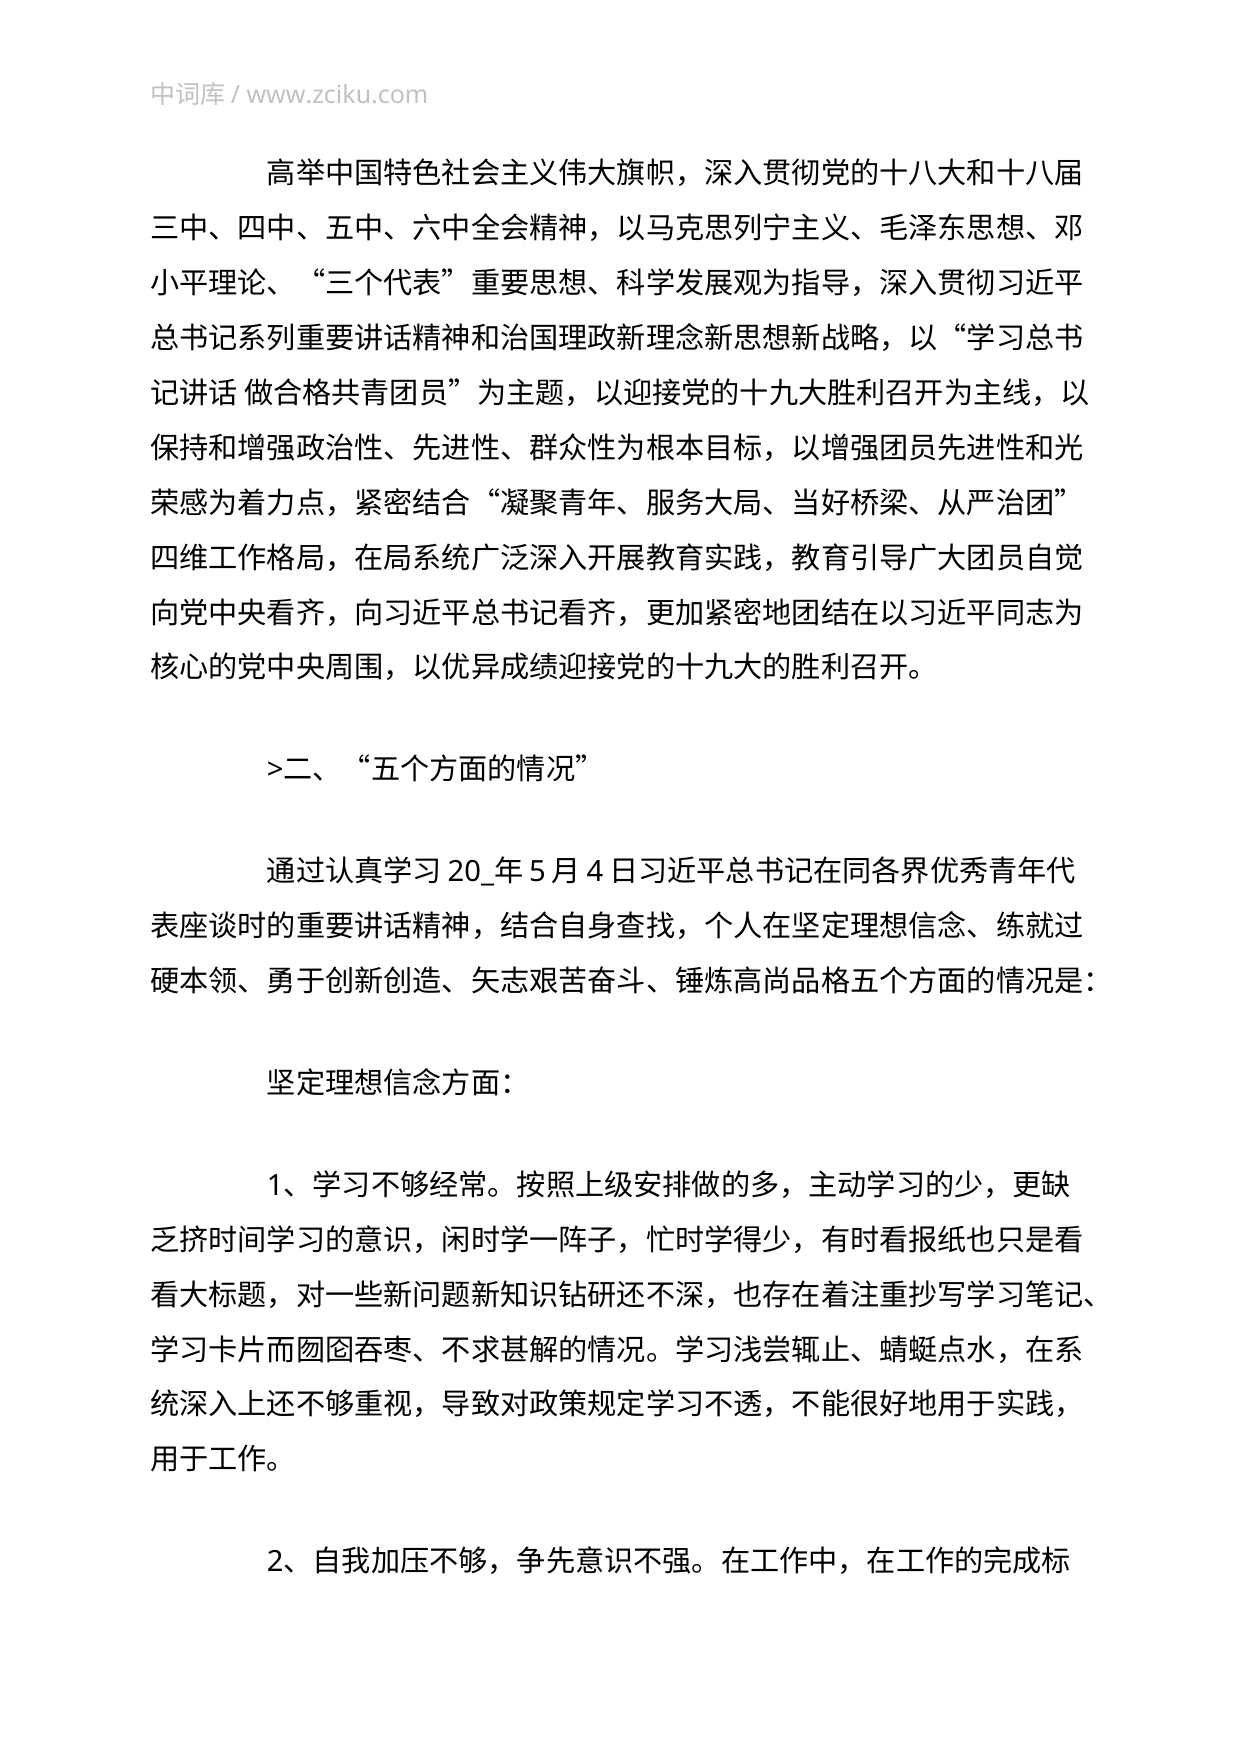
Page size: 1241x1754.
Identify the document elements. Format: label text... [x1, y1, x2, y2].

text 1、学习不够经常。按照上级安排做的多，主动学习的少，更缺乏挤时间学习的意识，闲时学一阵子，忙时学得少，有时看报纸也只是看看大标题，对一些新问题新知识钻研还不深，也存在着注重抄写学习笔记、学习卡片而囫囵吞枣、不求甚解的情况。学习浅尝辄止、蜻蜓点水，在系统深入上还不够重视，导致对政策规定学习不透，不能很好地用于实践，用于工作。 [150, 1161, 1090, 1478]
text 高举中国特色社会主义伟大旗帜，深入贯彻党的十八大和十八届三中、四中、五中、六中全会精神，以马克思列宁主义、毛泽东思想、邓小平理论、“三个代表”重要思想、科学发展观为指导，深入贯彻习近平总书记系列重要讲话精神和治国理政新理念新思想新战略，以“学习总书记讲话 做合格共青团员”为主题，以迎接党的十九大胜利召开为主线，以保持和增强政治性、先进性、群众性为根本目标，以增强团员先进性和光荣感为着力点，紧密结合“凝聚青年、服务大局、当好桥梁、从严治团”四维工作格局，在局系统广泛深入开展教育实践，教育引导广大团员自觉向党中央看齐，向习近平总书记看齐，更加紧密地团结在以习近平同志为核心的党中央周围，以优异成绩迎接党的十九大的胜利召开。 [150, 150, 1090, 686]
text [150, 1538, 1090, 1580]
text 通过认真学习20_年5月4日习近平总书记在同各界优秀青年代表座谈时的重要讲话精神，结合自身查找，个人在坚定理想信念、练就过硬本领、勇于创新创造、矢志艰苦奋斗、锤炼高尚品格五个方面的情况是： [150, 848, 1090, 1000]
text 坚定理想信念方面： [150, 1059, 1090, 1102]
text >二、“五个方面的情况” [150, 746, 1090, 788]
